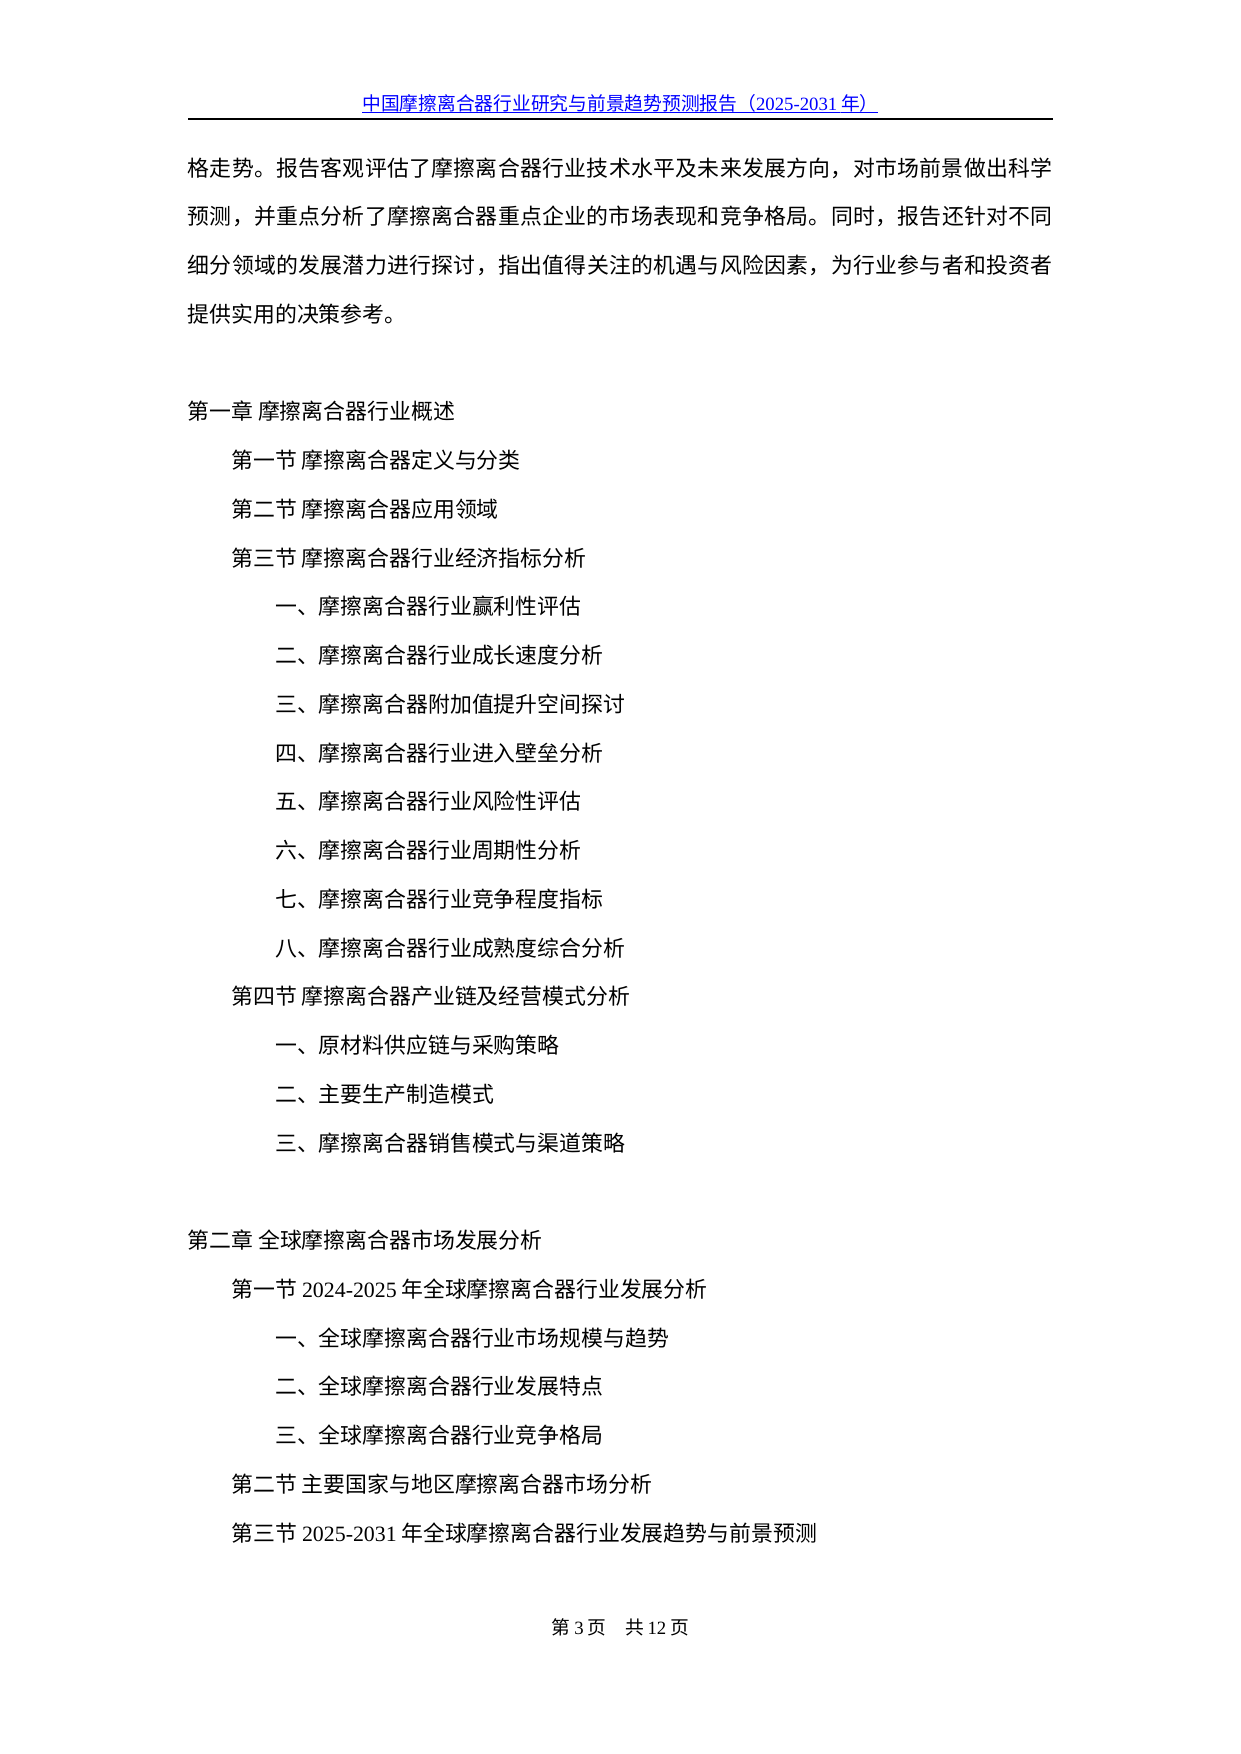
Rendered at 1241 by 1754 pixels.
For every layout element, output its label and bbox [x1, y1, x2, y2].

text [187, 150, 1053, 1548]
